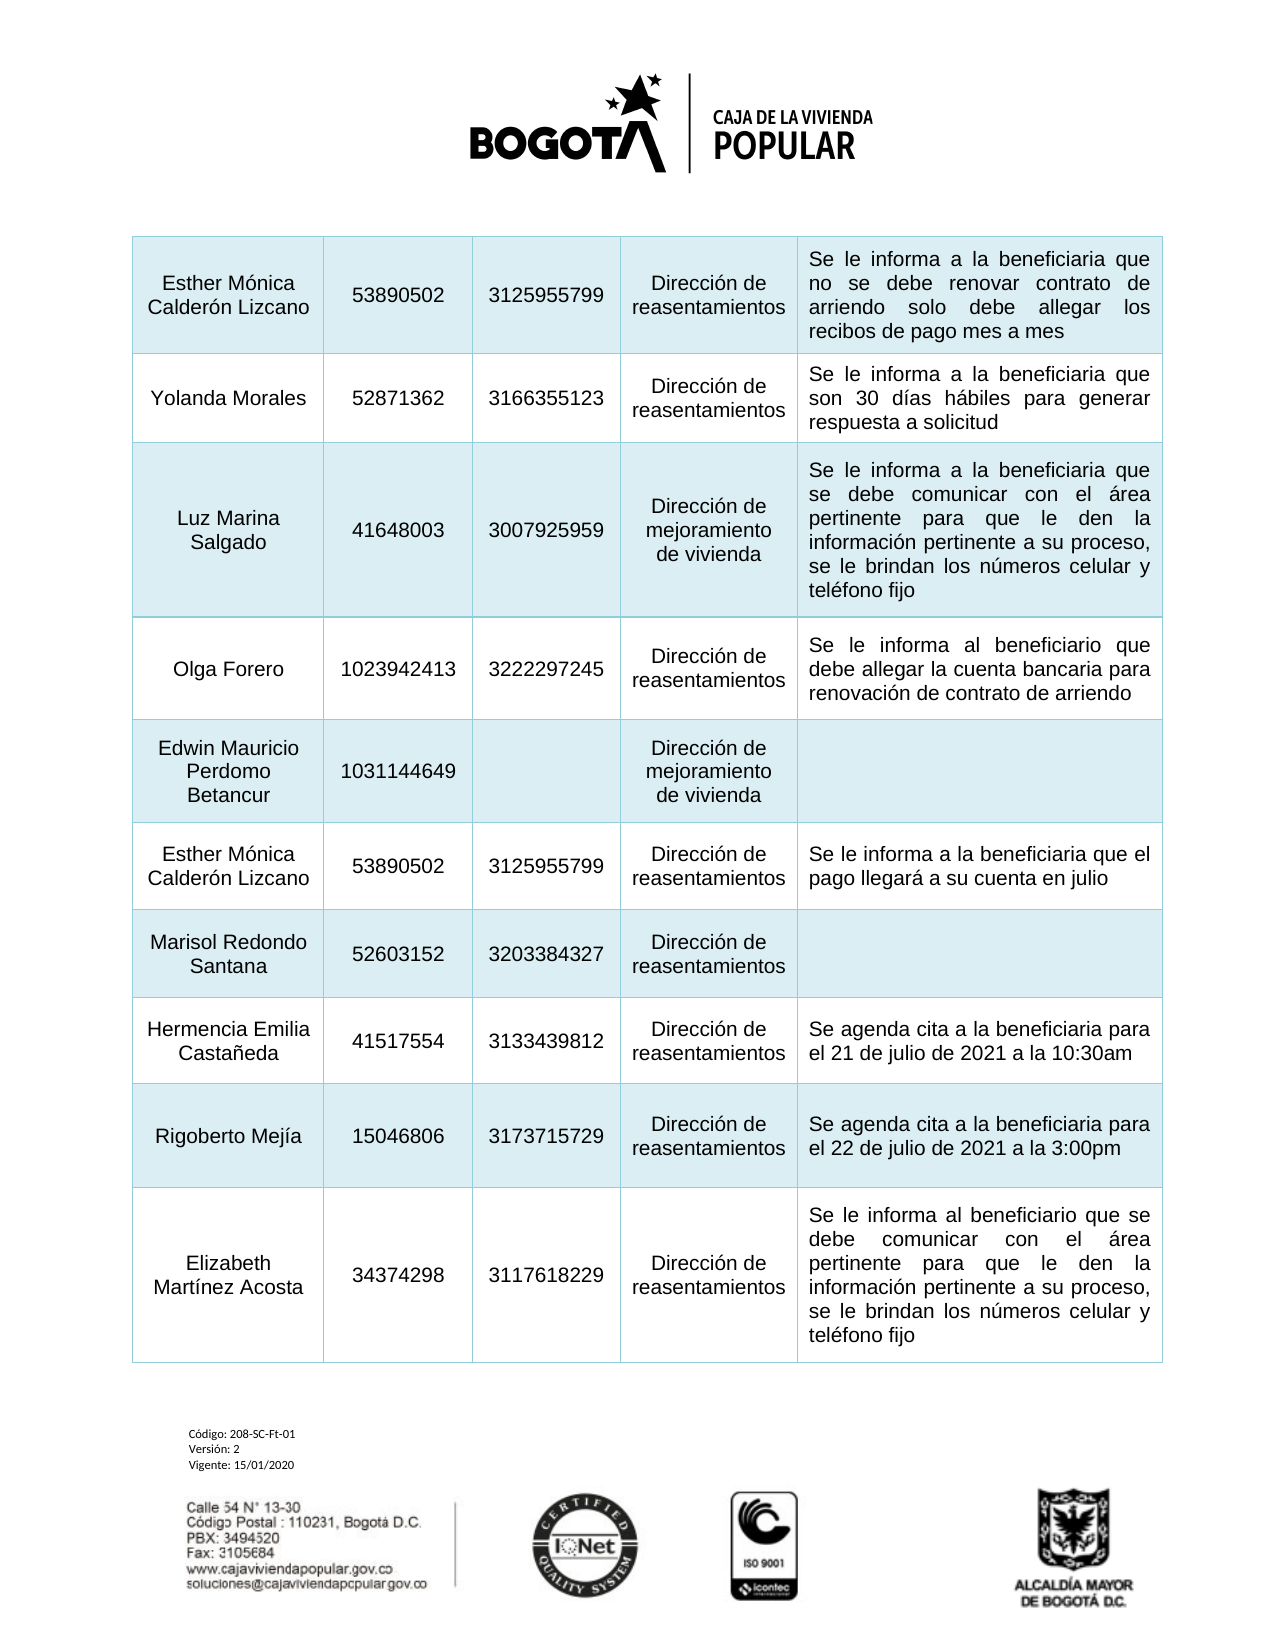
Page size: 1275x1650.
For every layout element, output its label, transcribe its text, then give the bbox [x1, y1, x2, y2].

table_cell Dirección de reasentamientos [621, 237, 797, 353]
table_cell Dirección de reasentamientos [621, 354, 797, 442]
table_cell Dirección de reasentamientos [621, 910, 797, 997]
table_cell Edwin Mauricio Perdomo Betancur [133, 720, 323, 822]
table_cell Elizabeth Martínez Acosta [133, 1188, 323, 1362]
table_cell Se agenda cita a la beneficiaria para el 22 de julio de 2021 a la 3:00pm [798, 1084, 1162, 1187]
table_cell Se le informa al beneficiario que se debe comunicar con el área pertinente para que le den la información pertinente a su proceso, se le brindan los números celular y teléfono fijo [798, 1188, 1162, 1362]
table_cell Dirección de reasentamientos [621, 1188, 797, 1362]
table_cell 3133439812 [473, 998, 620, 1083]
table_cell 53890502 [324, 237, 472, 353]
table_cell Dirección de reasentamientos [621, 823, 797, 909]
table_cell 3173715729 [473, 1084, 620, 1187]
table_cell Rigoberto Mejía [133, 1084, 323, 1187]
table_cell Yolanda Morales [133, 354, 323, 442]
table_cell 1031144649 [324, 720, 472, 822]
picture [953, 1418, 1200, 1624]
table_cell Dirección de mejoramiento de vivienda [621, 443, 797, 616]
table_cell Olga Forero [133, 618, 323, 719]
table_cell Se le informa a la beneficiaria que no se debe renovar contrato de arriendo solo debe allegar los recibos de pago mes a mes [798, 237, 1162, 353]
table_cell Se le informa al beneficiario que debe allegar la cuenta bancaria para renovación de contrato de arriendo [798, 618, 1162, 719]
table_cell Se le informa a la beneficiaria que el pago llegará a su cuenta en julio [798, 823, 1162, 909]
table_cell 3007925959 [473, 443, 620, 616]
table_cell 15046806 [324, 1084, 472, 1187]
table_cell Esther Mónica Calderón Lizcano [133, 823, 323, 909]
picture [461, 73, 873, 189]
table_cell 3222297245 [473, 618, 620, 719]
table_cell 3117618229 [473, 1188, 620, 1362]
table_cell Dirección de reasentamientos [621, 998, 797, 1083]
table_cell 41648003 [324, 443, 472, 616]
table_cell [798, 910, 1162, 997]
table_cell [473, 720, 620, 822]
table_cell 34374298 [324, 1188, 472, 1362]
table_cell 3125955799 [473, 237, 620, 353]
table_cell Marisol Redondo Santana [133, 910, 323, 997]
table_cell Dirección de reasentamientos [621, 1084, 797, 1187]
table_cell Luz Marina Salgado [133, 443, 323, 616]
table_cell Se agenda cita a la beneficiaria para el 21 de julio de 2021 a la 10:30am [798, 998, 1162, 1083]
table_cell 41517554 [324, 998, 472, 1083]
table_cell Dirección de reasentamientos [621, 618, 797, 719]
picture [110, 1432, 885, 1624]
table_cell 53890502 [324, 823, 472, 909]
table_cell [798, 720, 1162, 822]
table_cell 3166355123 [473, 354, 620, 442]
table_cell 52871362 [324, 354, 472, 442]
table_cell Hermencia Emilia Castañeda [133, 998, 323, 1083]
table_cell Se le informa a la beneficiaria que son 30 días hábiles para generar respuesta a solicitud [798, 354, 1162, 442]
table_cell 1023942413 [324, 618, 472, 719]
table_cell 52603152 [324, 910, 472, 997]
table_cell 3125955799 [473, 823, 620, 909]
table_cell 3203384327 [473, 910, 620, 997]
table_cell Dirección de mejoramiento de vivienda [621, 720, 797, 822]
table_cell Esther Mónica Calderón Lizcano [133, 237, 323, 353]
